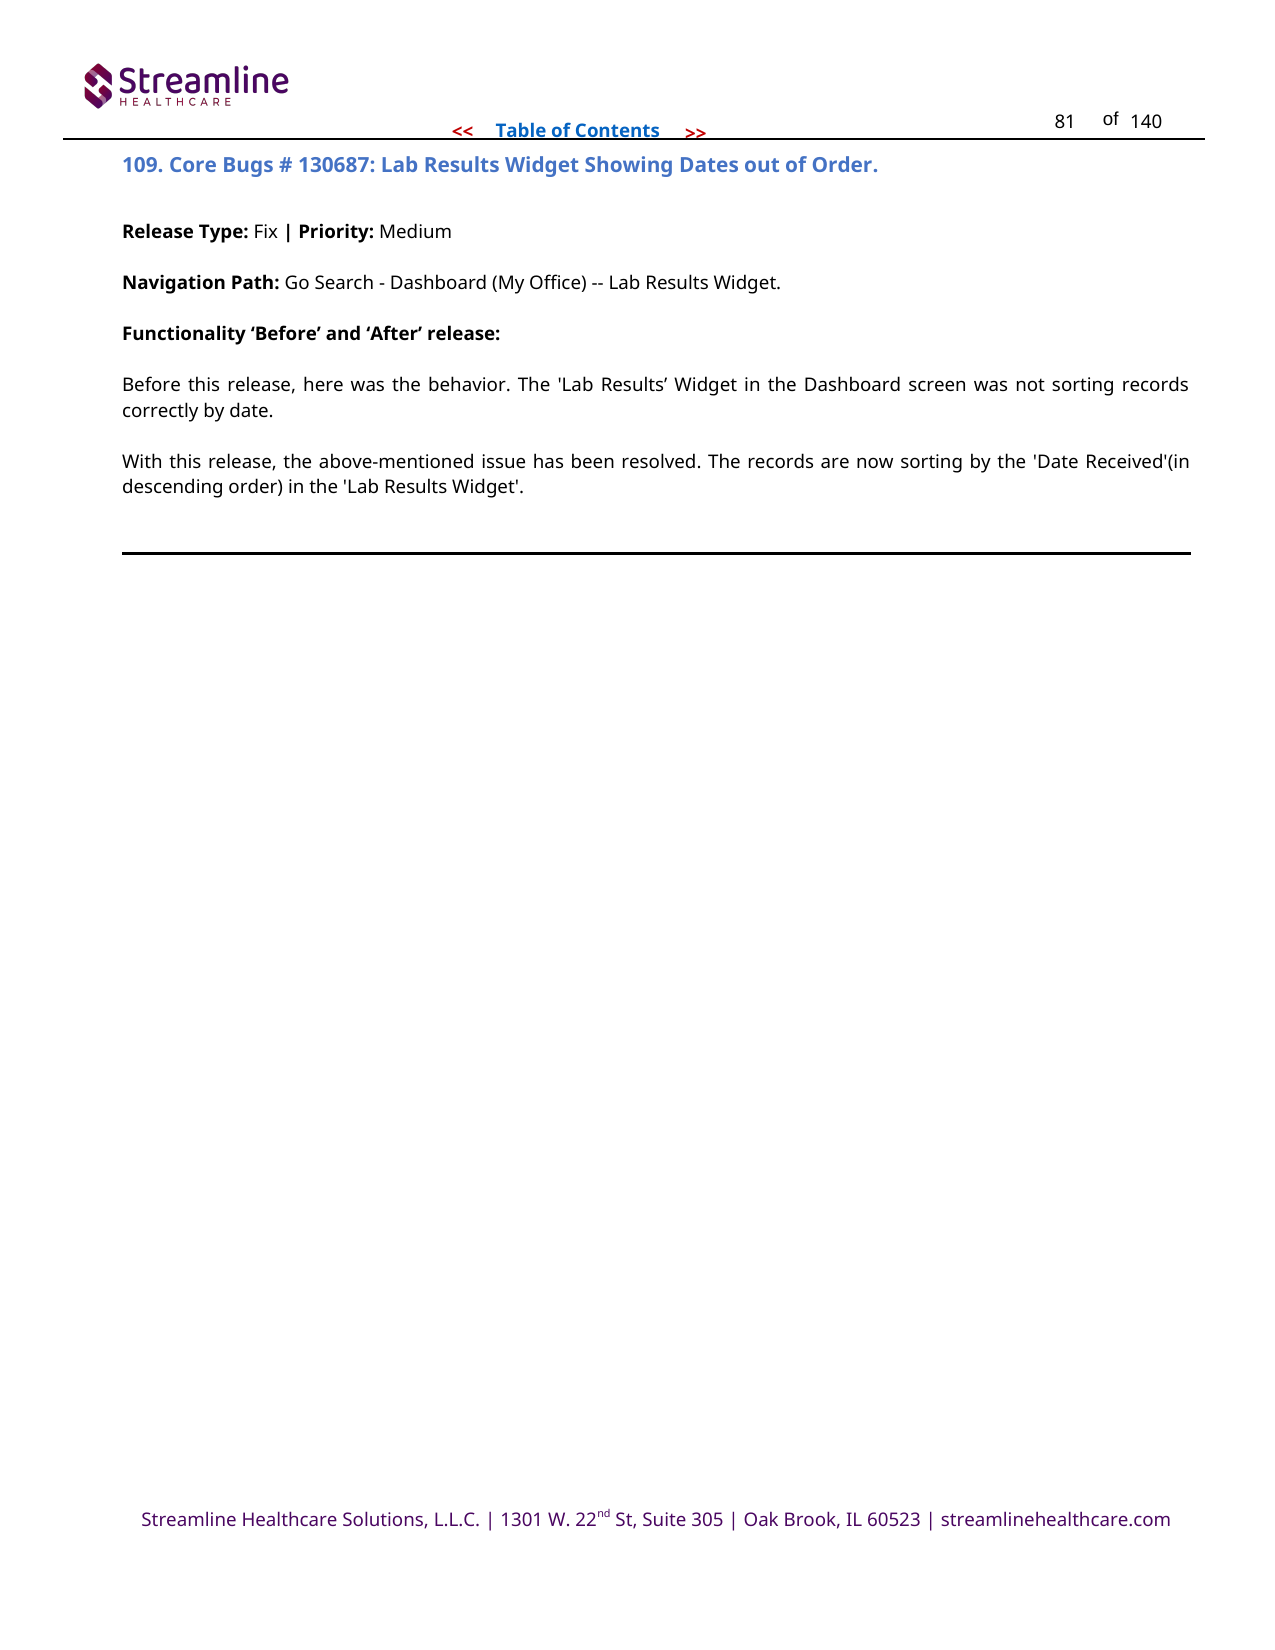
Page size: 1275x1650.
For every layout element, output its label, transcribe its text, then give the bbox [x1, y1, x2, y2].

subtitle 109. Core Bugs # 130687: Lab Results Widget Showing Dates out of Order. [122, 150, 1191, 178]
text With this release, the above-mentioned issue has been resolved. The records are now sorting by the 'Date Received'(in descending order) in the 'Lab Results Widget'. [122, 448, 1191, 499]
text Before this release, here was the behavior. The 'Lab Results’ Widget in the Dashboard screen was not sorting records correctly by date. [122, 372, 1191, 423]
picture [71, 41, 302, 131]
text Functionality ‘Before’ and ‘After’ release: [122, 321, 1191, 346]
text Release Type: Fix | Priority: Medium [122, 218, 1191, 244]
text Navigation Path: Go Search - Dashboard (My Office) -- Lab Results Widget. [122, 269, 1191, 295]
